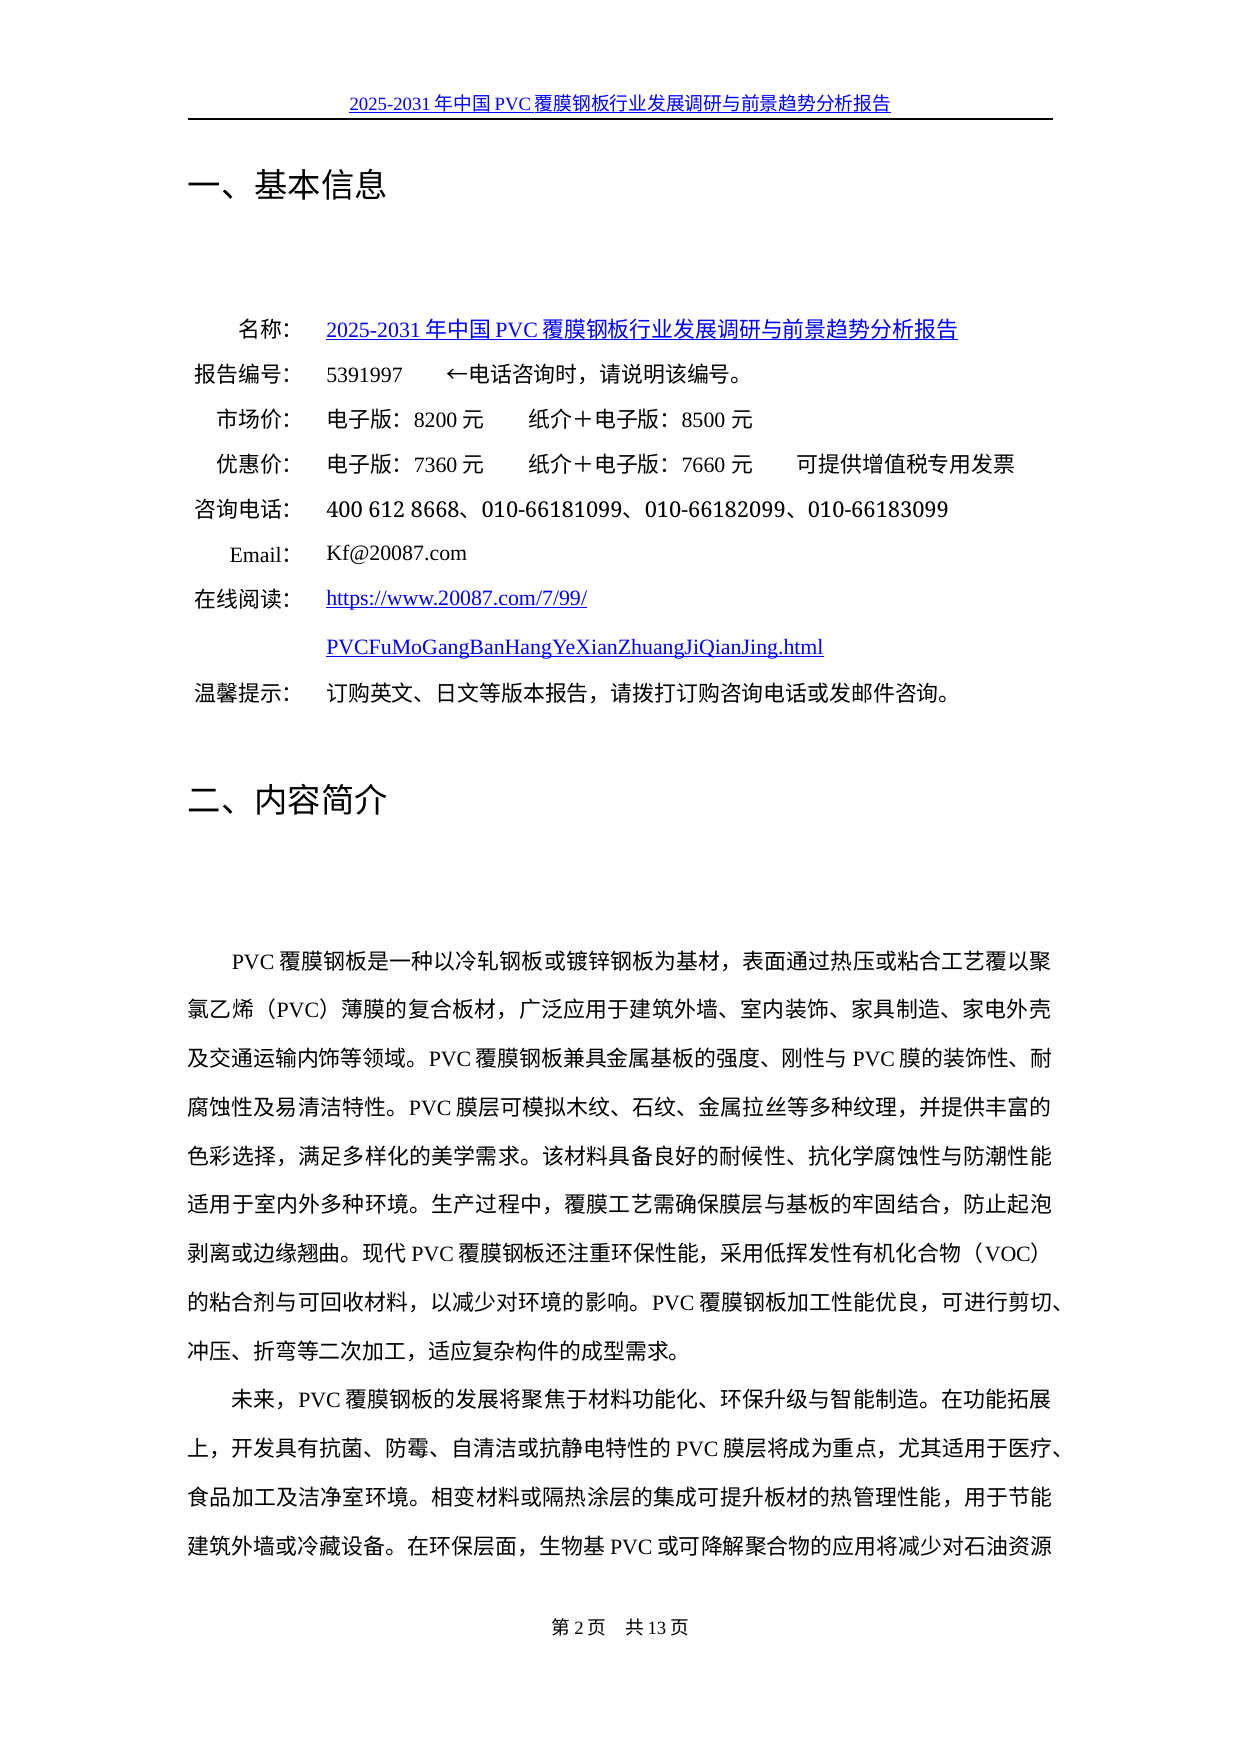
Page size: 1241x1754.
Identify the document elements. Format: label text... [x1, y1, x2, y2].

table_cell 5391997 ←电话咨询时，请说明该编号。 [315, 357, 1073, 402]
table_cell Kf@20087.com [315, 537, 1073, 582]
table_cell 400 612 8668、010-66181099、010-66182099、010-66183099 [315, 492, 1073, 537]
table_cell 报告编号： [167, 357, 315, 402]
table_cell 电子版：8200 元 纸介＋电子版：8500 元 [315, 402, 1073, 447]
table_cell 订购英文、日文等版本报告，请拨打订购咨询电话或发邮件咨询。 [315, 675, 1073, 720]
table_cell Email： [167, 537, 315, 582]
table_header 2025-2031年中国PVC覆膜钢板行业发展调研与前景趋势分析报告 [315, 312, 1073, 357]
table_cell 优惠价： [167, 447, 315, 492]
table_cell 市场价： [167, 402, 315, 447]
table_cell 电子版：7360 元 纸介＋电子版：7660 元 可提供增值税专用发票 [315, 447, 1073, 492]
table_cell [315, 582, 1073, 675]
title 一、基本信息 [187, 150, 1053, 215]
table_header 名称： [167, 312, 315, 357]
title 二、内容简介 [187, 766, 1053, 831]
table_cell 在线阅读： [167, 582, 315, 675]
table_cell 咨询电话： [167, 492, 315, 537]
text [187, 943, 1053, 1561]
table_cell 温馨提示： [167, 675, 315, 720]
